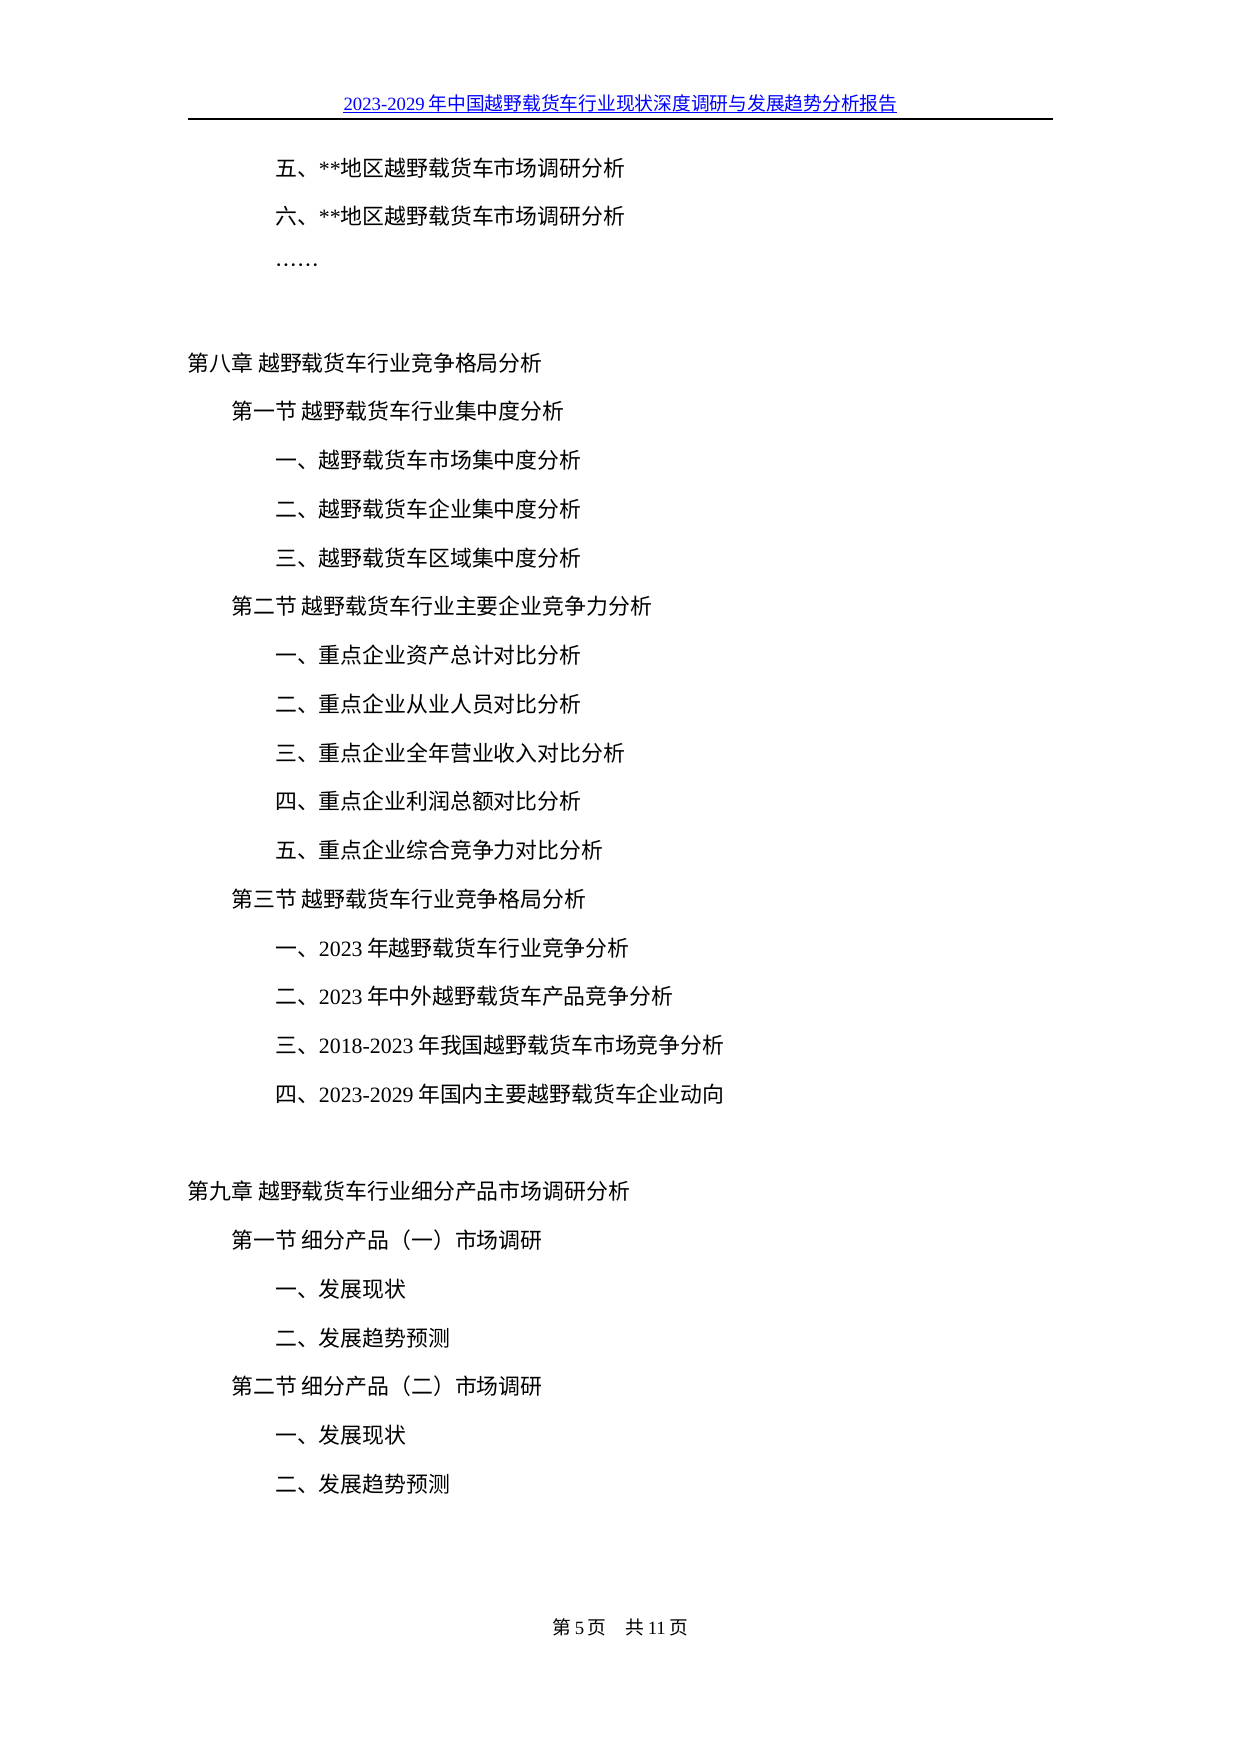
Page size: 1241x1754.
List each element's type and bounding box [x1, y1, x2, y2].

text [187, 150, 1053, 1499]
